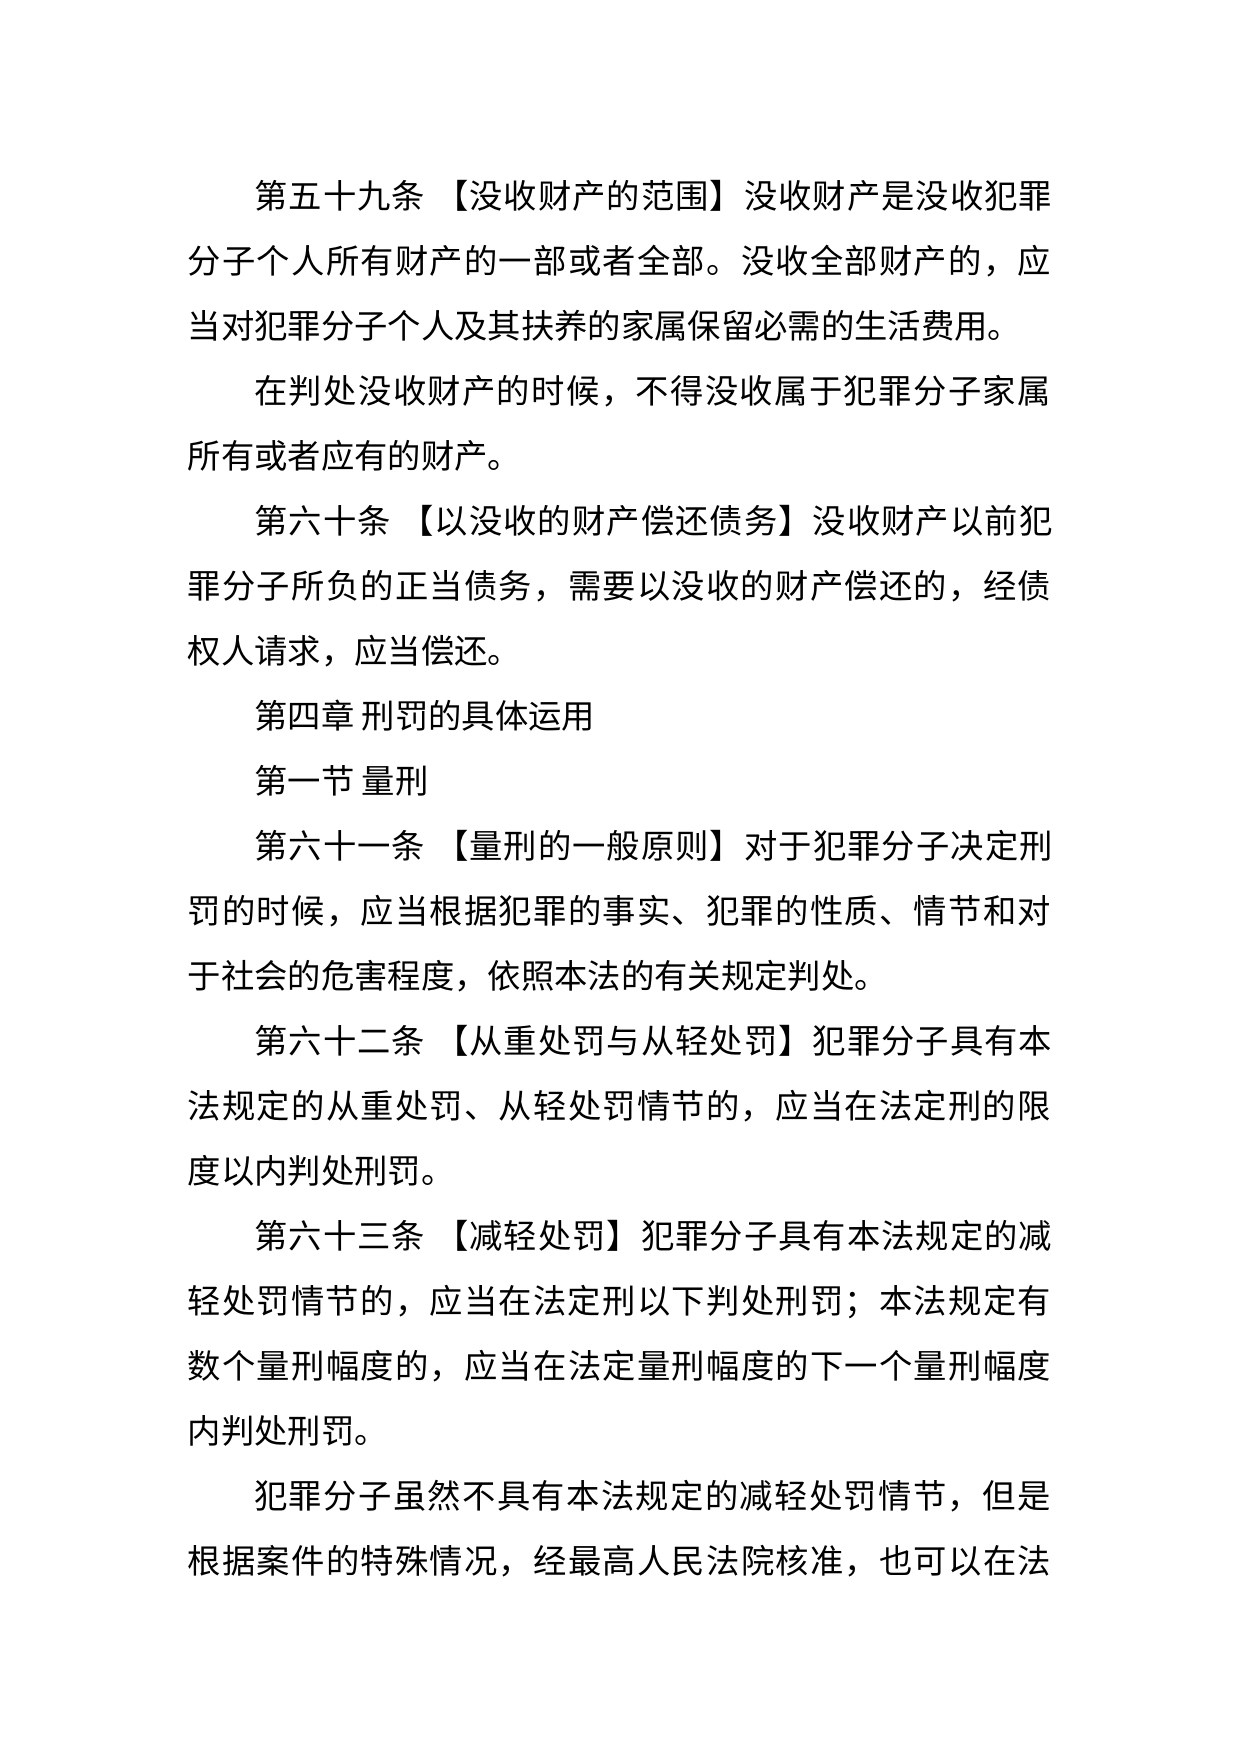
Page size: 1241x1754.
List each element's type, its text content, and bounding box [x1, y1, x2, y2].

text 第六十二条 【从重处罚与从轻处罚】犯罪分子具有本法规定的从重处罚、从轻处罚情节的，应当在法定刑的限度以内判处刑罚。 [187, 1007, 1053, 1202]
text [187, 1462, 1053, 1592]
text 第六十三条 【减轻处罚】犯罪分子具有本法规定的减轻处罚情节的，应当在法定刑以下判处刑罚；本法规定有数个量刑幅度的，应当在法定量刑幅度的下一个量刑幅度内判处刑罚。 [187, 1202, 1053, 1462]
text 第六十条 【以没收的财产偿还债务】没收财产以前犯罪分子所负的正当债务，需要以没收的财产偿还的，经债权人请求，应当偿还。 [187, 487, 1053, 682]
text 第六十一条 【量刑的一般原则】对于犯罪分子决定刑罚的时候，应当根据犯罪的事实、犯罪的性质、情节和对于社会的危害程度，依照本法的有关规定判处。 [187, 812, 1053, 1007]
text 在判处没收财产的时候，不得没收属于犯罪分子家属所有或者应有的财产。 [187, 357, 1053, 487]
text 第四章 刑罚的具体运用 [187, 682, 1053, 747]
text 第五十九条 【没收财产的范围】没收财产是没收犯罪分子个人所有财产的一部或者全部。没收全部财产的，应当对犯罪分子个人及其扶养的家属保留必需的生活费用。 [187, 162, 1053, 357]
text 第一节 量刑 [187, 747, 1053, 812]
